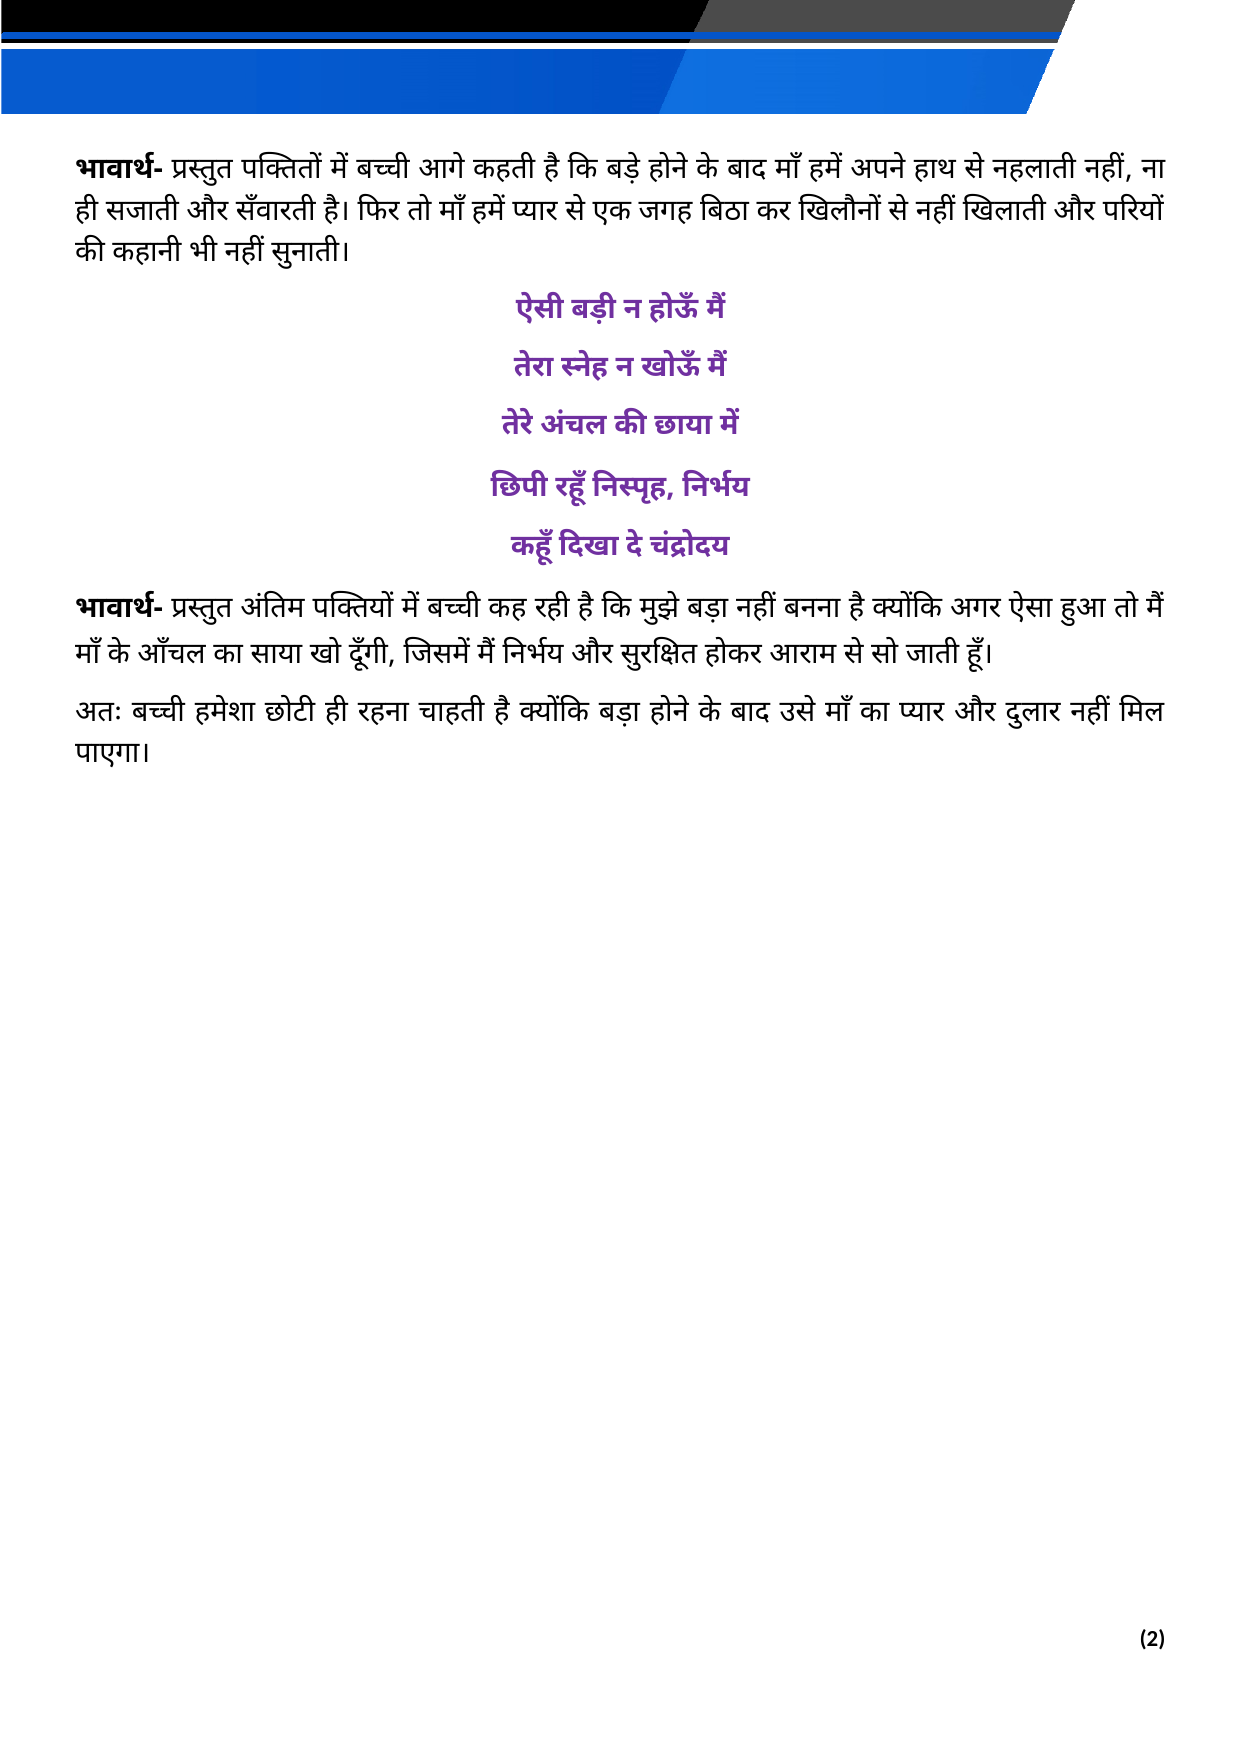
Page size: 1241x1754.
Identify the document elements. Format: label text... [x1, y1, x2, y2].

text ऐसी बड़ी न होऊँ मैं [75, 292, 1165, 331]
text तेरे अंचल की छाया में [75, 408, 1165, 446]
text भावार्थ- प्रस्तुत पक्तितों में बच्ची आगे कहती है कि बड़े होने के बाद माँ हमें अपने हाथ से नहलाती नहीं, ना ही सजाती और सँवारती है। फिर तो माँ हमें प्यार से एक जगह बिठा कर खिलौनों से नहीं खिलाती और परियों की कहानी भी नहीं सुनाती। [75, 148, 1165, 273]
text अतः बच्ची हमेशा छोटी ही रहना चाहती है क्योंकि बड़ा होने के बाद उसे माँ का प्यार और दुलार नहीं मिल पाएगा। [75, 696, 1165, 775]
text कहूँ दिखा दे चंद्रोदय [75, 529, 1165, 567]
text छिपी रहूँ निस्‍पृह, निर्भय [75, 466, 1165, 509]
text तेरा स्‍नेह न खोऊँ मैं [75, 350, 1165, 388]
picture [1, 0, 1080, 115]
text भावार्थ- प्रस्तुत अंतिम पक्तियों में बच्ची कह रही है कि मुझे बड़ा नहीं बनना है क्योंकि अगर ऐसा हुआ तो मैं माँ के आँचल का साया खो दूँगी, जिसमें मैं निर्भय और सुरक्षित होकर आराम से सो जाती हूँ। [75, 586, 1165, 676]
